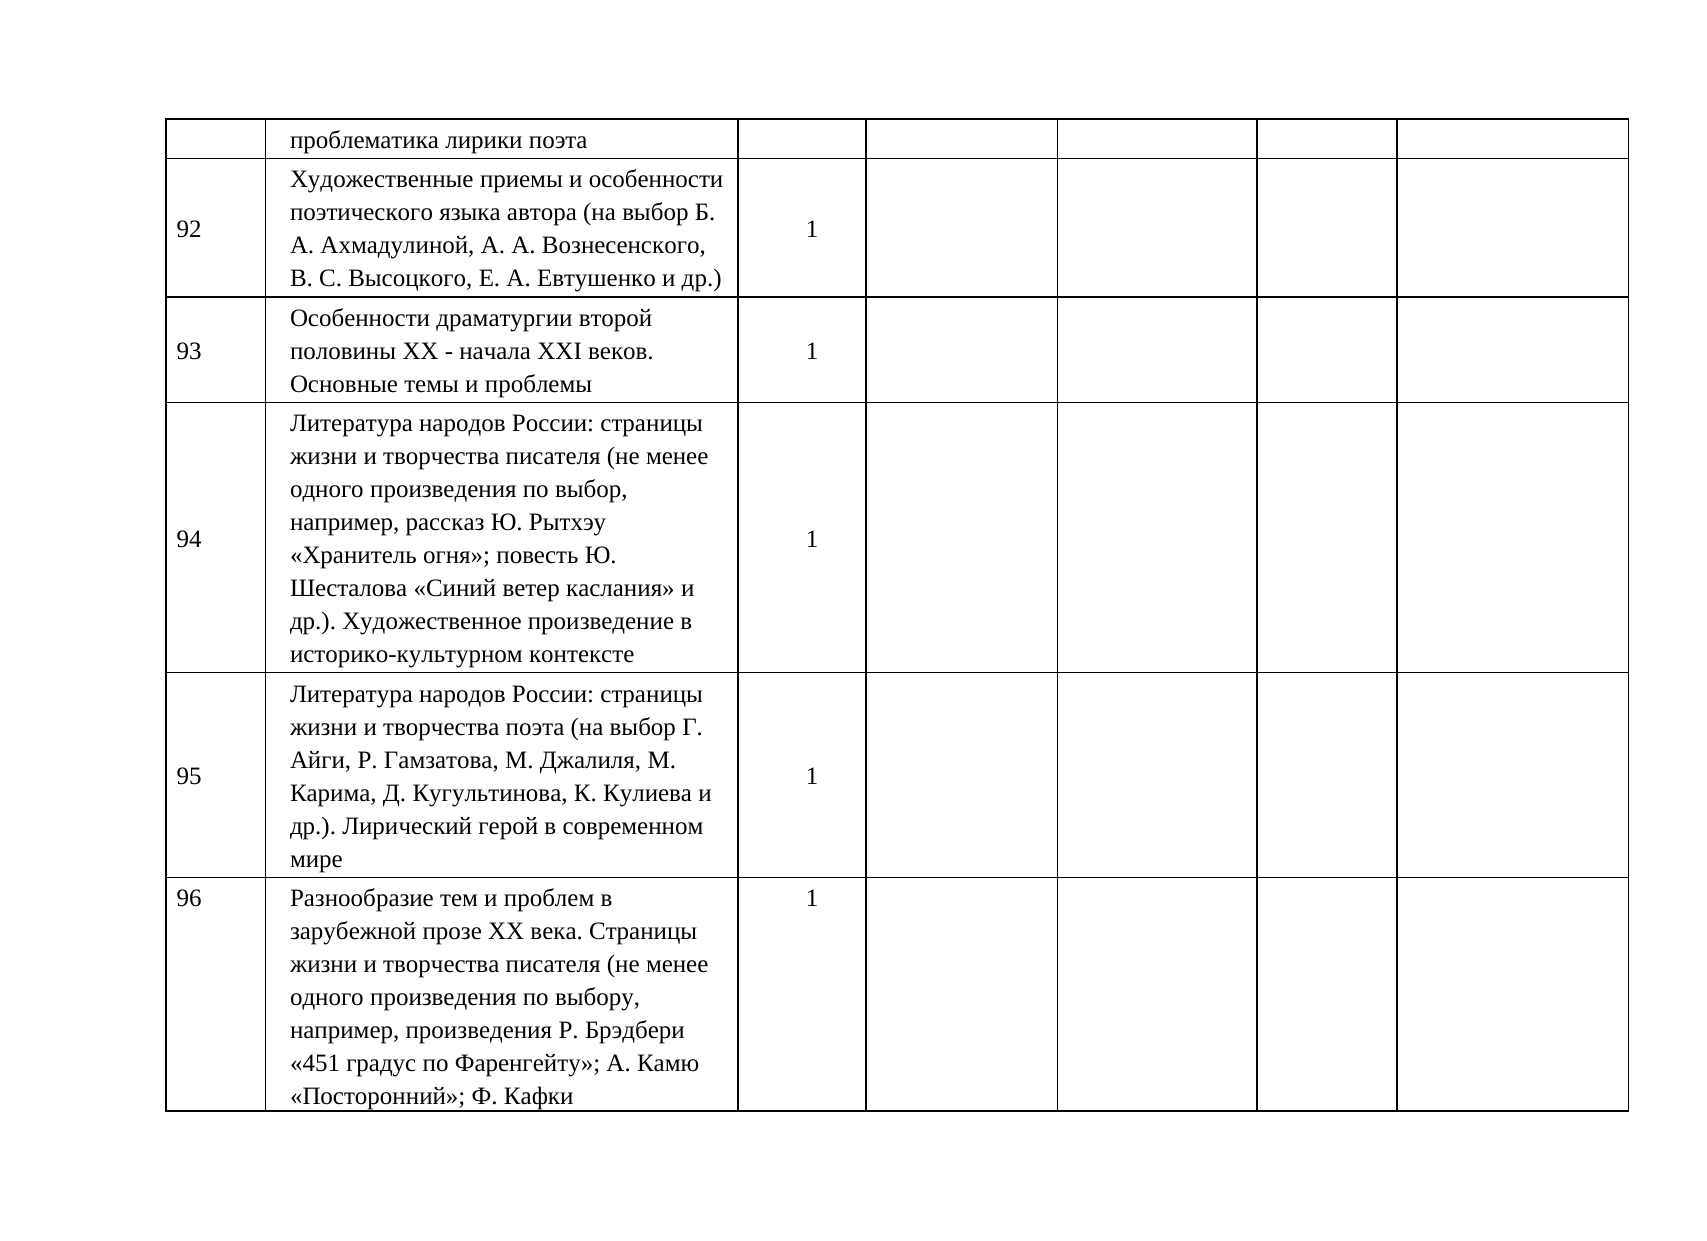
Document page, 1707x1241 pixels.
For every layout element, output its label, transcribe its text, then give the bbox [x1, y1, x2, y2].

table_cell 93 [167, 298, 265, 401]
table_cell [867, 673, 1057, 876]
table_cell [1398, 298, 1628, 401]
table_cell [1398, 403, 1628, 672]
table_cell [1258, 878, 1396, 1110]
table_cell 92 [167, 159, 265, 296]
table_cell [1058, 159, 1256, 296]
table_cell Художественные приемы и особенности поэтического языка автора (на выбор Б. А. Ахмадулиной, А. А. Вознесенского, В. С. Высоцкого, Е. А. Евтушенко и др.) [266, 159, 737, 296]
table_cell 1 [739, 403, 865, 672]
table_cell Литература народов России: страницы жизни и творчества поэта (на выбор Г. Айги, Р. Гамзатова, М. Джалиля, М. Карима, Д. Кугультинова, К. Кулиева и др.). Лирический герой в современном мире [266, 673, 737, 876]
table_cell [1258, 159, 1396, 296]
table_cell Особенности драматургии второй половины ХХ - начала ХХI веков. Основные темы и проблемы [266, 298, 737, 401]
table_cell [867, 403, 1057, 672]
table_cell 1 [739, 673, 865, 876]
table_cell [1058, 298, 1256, 401]
table_cell [1398, 120, 1628, 157]
table_cell 95 [167, 673, 265, 876]
table_cell [1058, 120, 1256, 157]
table_cell [867, 298, 1057, 401]
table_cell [266, 878, 737, 1110]
table_cell Литература народов России: страницы жизни и творчества писателя (не менее одного произведения по выбор, например, рассказ Ю. Рытхэу «Хранитель огня»; повесть Ю. Шесталова «Синий ветер каслания» и др.). Художественное произведение в историко-культурном контексте [266, 403, 737, 672]
table_cell [1058, 878, 1256, 1110]
table_cell [1258, 403, 1396, 672]
table_cell [867, 878, 1057, 1110]
table_cell [1398, 673, 1628, 876]
table_cell [867, 120, 1057, 157]
table_cell [1398, 159, 1628, 296]
table_cell [867, 159, 1057, 296]
table_cell 91 [167, 120, 265, 157]
table_cell [1398, 878, 1628, 1110]
table_cell [1258, 673, 1396, 876]
table_cell [1058, 403, 1256, 672]
table_cell [1258, 298, 1396, 401]
table_cell 94 [167, 403, 265, 672]
table_cell 96 [167, 878, 265, 1110]
table_cell [1258, 120, 1396, 157]
table_cell [1058, 673, 1256, 876]
table_cell 1 [739, 878, 865, 1110]
table_cell 1 [739, 159, 865, 296]
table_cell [266, 120, 737, 157]
table_cell 1 [739, 298, 865, 401]
table_cell 1 [739, 120, 865, 157]
